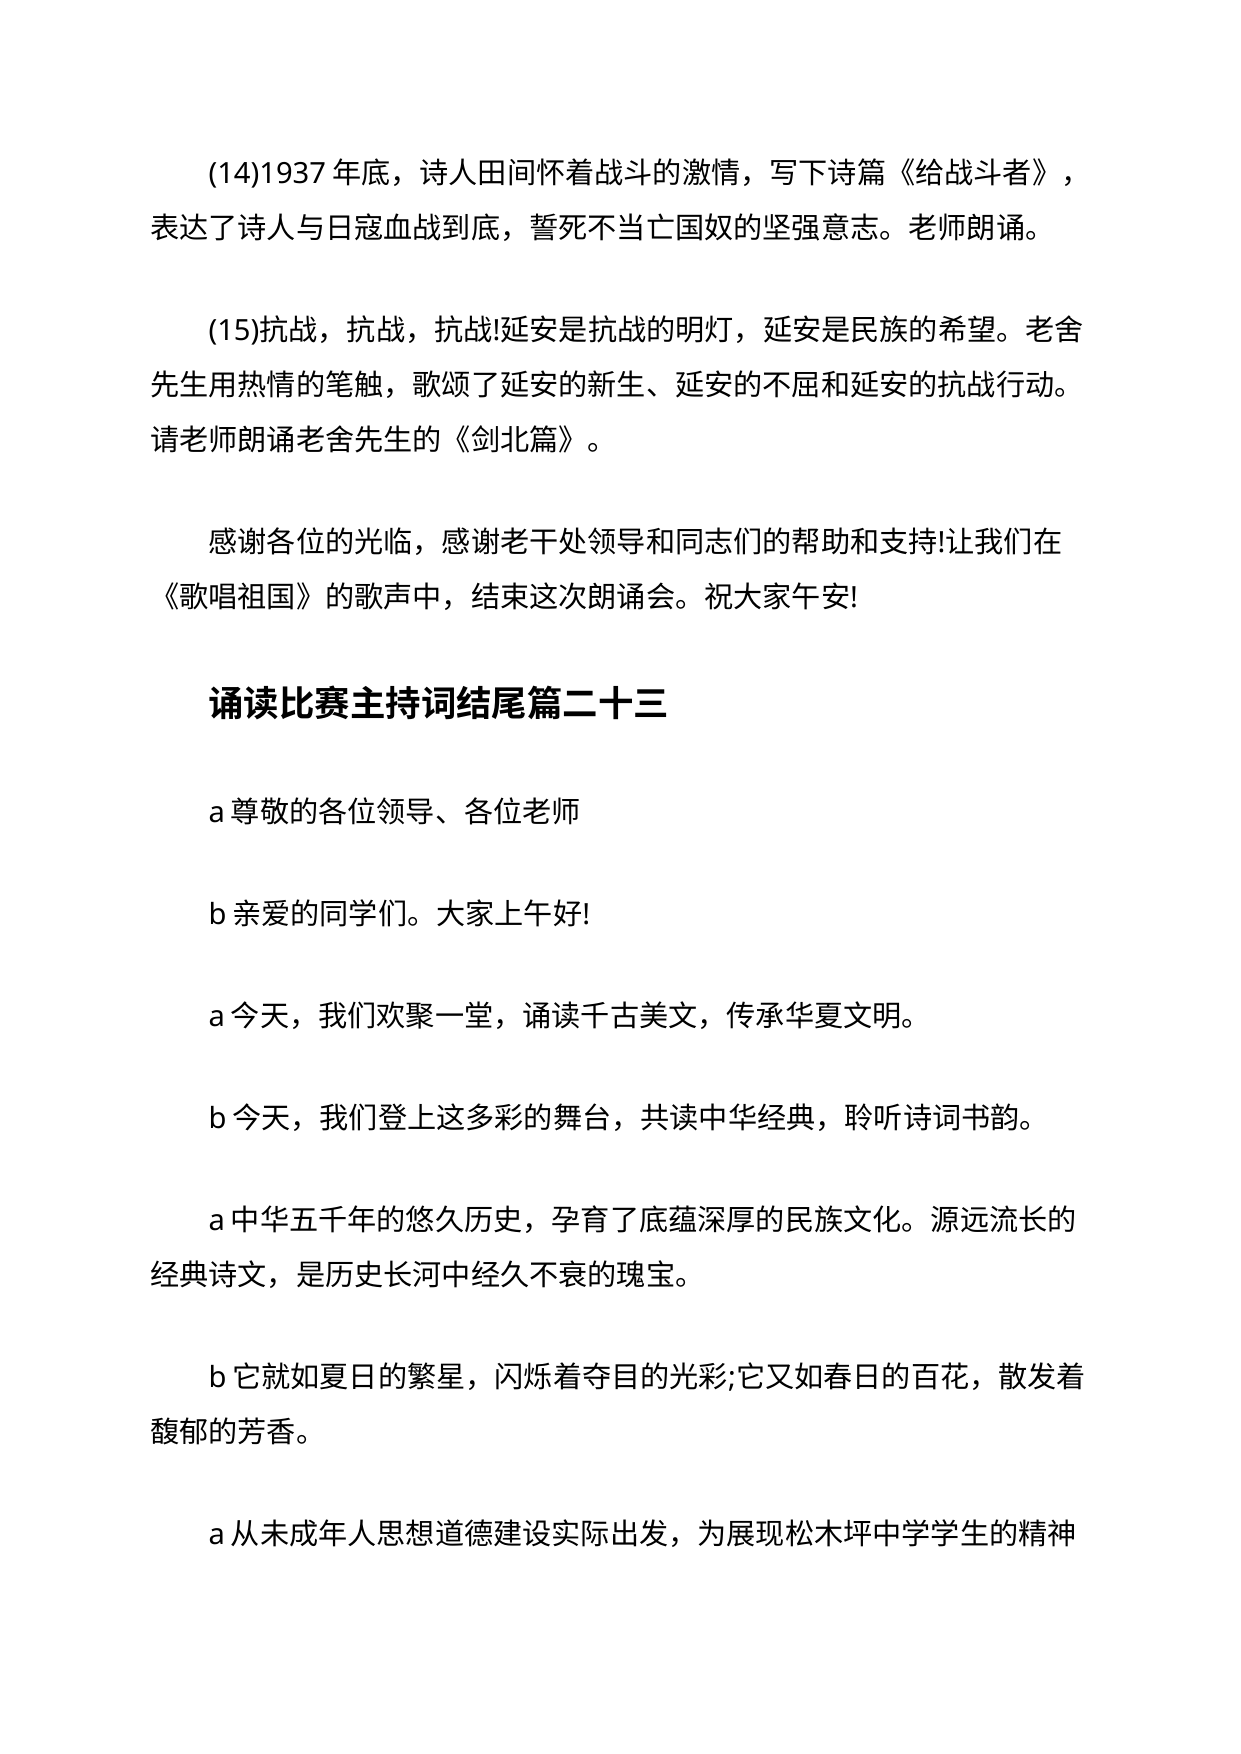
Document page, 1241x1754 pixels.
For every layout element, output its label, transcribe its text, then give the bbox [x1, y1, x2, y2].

text a中华五千年的悠久历史，孕育了底蕴深厚的民族文化。源远流长的经典诗文，是历史长河中经久不衰的瑰宝。 [150, 1197, 1090, 1294]
text b亲爱的同学们。大家上午好! [150, 891, 1090, 933]
text a尊敬的各位领导、各位老师 [150, 789, 1090, 831]
text (14)1937年底，诗人田间怀着战斗的激情，写下诗篇《给战斗者》，表达了诗人与日寇血战到底，誓死不当亡国奴的坚强意志。老师朗诵。 [150, 150, 1090, 247]
text 诵读比赛主持词结尾篇二十三 [150, 675, 1090, 727]
text a今天，我们欢聚一堂，诵读千古美文，传承华夏文明。 [150, 993, 1090, 1035]
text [150, 1510, 1090, 1553]
text 感谢各位的光临，感谢老干处领导和同志们的帮助和支持!让我们在《歌唱祖国》的歌声中，结束这次朗诵会。祝大家午安! [150, 518, 1090, 616]
text b它就如夏日的繁星，闪烁着夺目的光彩;它又如春日的百花，散发着馥郁的芳香。 [150, 1353, 1090, 1451]
text b今天，我们登上这多彩的舞台，共读中华经典，聆听诗词书韵。 [150, 1095, 1090, 1137]
text (15)抗战，抗战，抗战!延安是抗战的明灯，延安是民族的希望。老舍先生用热情的笔触，歌颂了延安的新生、延安的不屈和延安的抗战行动。请老师朗诵老舍先生的《剑北篇》。 [150, 307, 1090, 459]
